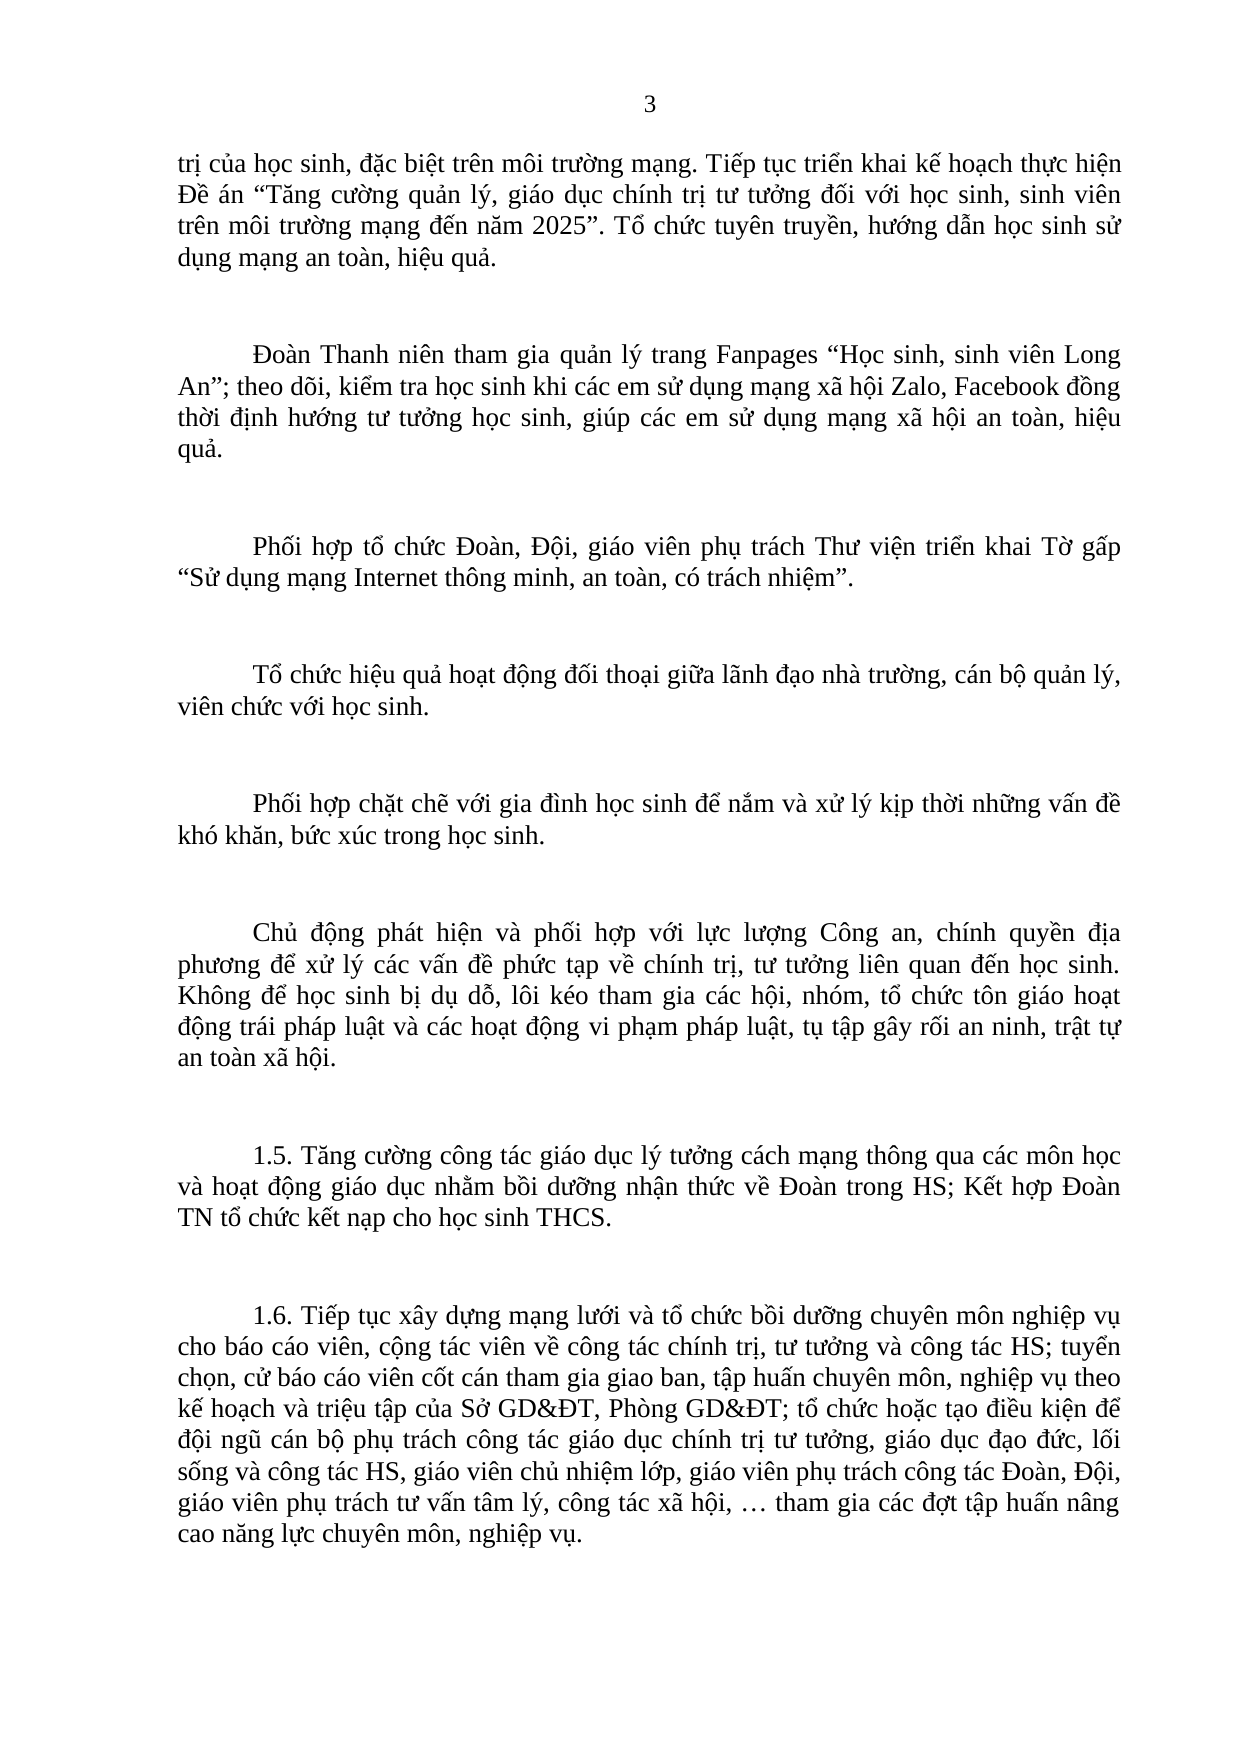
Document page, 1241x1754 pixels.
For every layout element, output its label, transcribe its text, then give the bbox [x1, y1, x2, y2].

text Đoàn Thanh niên tham gia quản lý trang Fanpages “Học sinh, sinh viên Long An”; theo dõi, kiểm tra học sinh khi các em sử dụng mạng xã hội Zalo, Facebook đồng thời định hướng tư tưởng học sinh, giúp các em sử dụng mạng xã hội an toàn, hiệu quả. [177, 339, 1122, 528]
text Tổ chức hiệu quả hoạt động đối thoại giữa lãnh đạo nhà trường, cán bộ quản lý, viên chức với học sinh. [177, 659, 1122, 786]
text Chủ động phát hiện và phối hợp với lực lượng Công an, chính quyền địa phương để xử lý các vấn đề phức tạp về chính trị, tư tưởng liên quan đến học sinh. Không để học sinh bị dụ dỗ, lôi kéo tham gia các hội, nhóm, tổ chức tôn giáo hoạt động trái pháp luật và các hoạt động vi phạm pháp luật, tụ tập gây rối an ninh, trật tự an toàn xã hội. [177, 917, 1122, 1137]
text Phối hợp chặt chẽ với gia đình học sinh để nắm và xử lý kịp thời những vấn đề khó khăn, bức xúc trong học sinh. [177, 788, 1122, 914]
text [177, 147, 1122, 336]
text 1.6. Tiếp tục xây dựng mạng lưới và tổ chức bồi dưỡng chuyên môn nghiệp vụ cho báo cáo viên, cộng tác viên về công tác chính trị, tư tưởng và công tác HS; tuyển chọn, cử báo cáo viên cốt cán tham gia giao ban, tập huấn chuyên môn, nghiệp vụ theo kế hoạch và triệu tập của Sở GD&ĐT, Phòng GD&ĐT; tổ chức hoặc tạo điều kiện để đội ngũ cán bộ phụ trách công tác giáo dục chính trị tư tưởng, giáo dục đạo đức, lối sống và công tác HS, giáo viên chủ nhiệm lớp, giáo viên phụ trách công tác Đoàn, Đội, giáo viên phụ trách tư vấn tâm lý, công tác xã hội, … tham gia các đợt tập huấn nâng cao năng lực chuyên môn, nghiệp vụ. [177, 1299, 1122, 1613]
text 1.5. Tăng cường công tác giáo dục lý tưởng cách mạng thông qua các môn học và hoạt động giáo dục nhằm bồi dưỡng nhận thức về Đoàn trong HS; Kết hợp Đoàn TN tổ chức kết nạp cho học sinh THCS. [177, 1139, 1122, 1297]
text Phối hợp tổ chức Đoàn, Đội, giáo viên phụ trách Thư viện triển khai Tờ gấp “Sử dụng mạng Internet thông minh, an toàn, có trách nhiệm”. [177, 530, 1122, 657]
